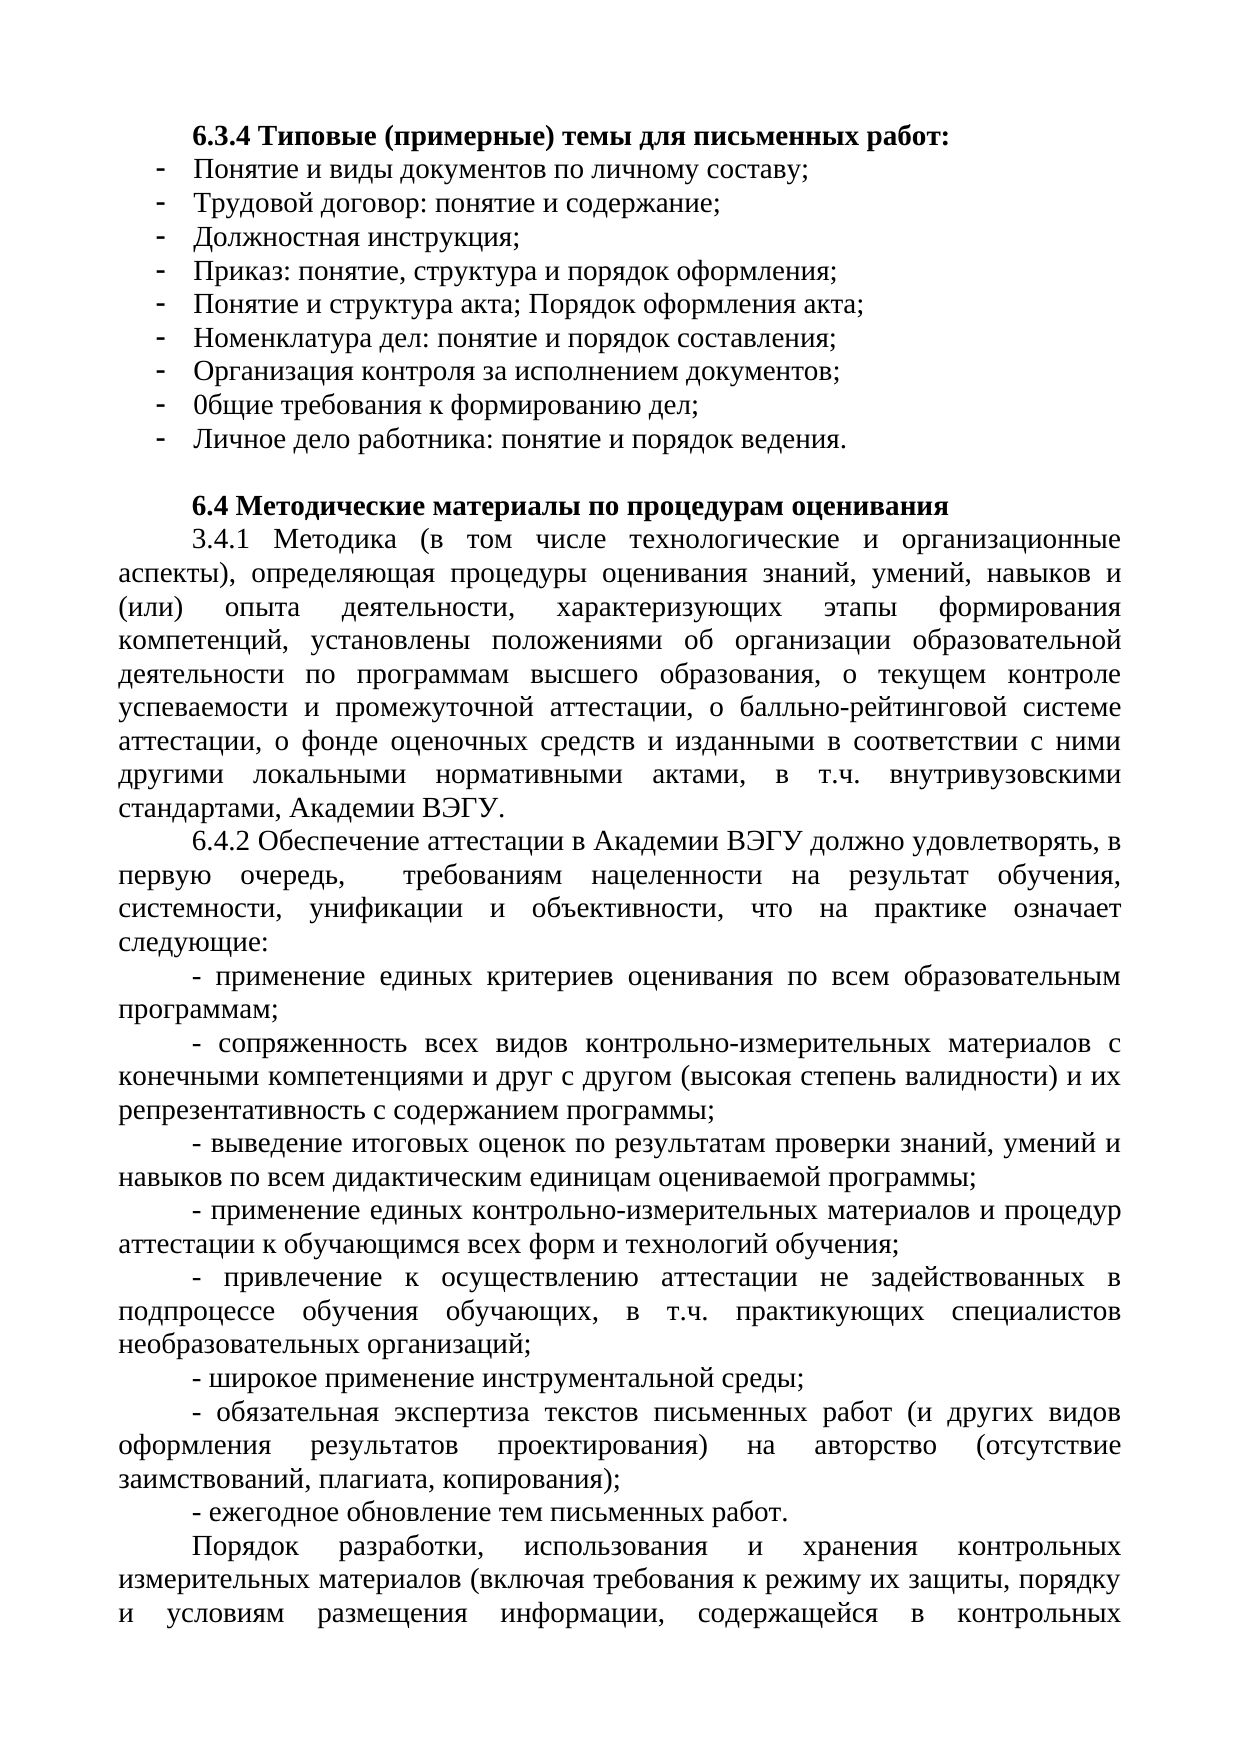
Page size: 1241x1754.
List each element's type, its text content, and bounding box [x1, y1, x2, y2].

text 6.4 Методические материалы по процедурам оценивания [118, 488, 1122, 522]
list Номенклатура дел: понятие и порядок составления; [156, 320, 1116, 353]
list 0бщие требования к формированию дел; [156, 387, 1116, 421]
text 6.4.2 Обеспечение аттестации в Академии ВЭГУ должно удовлетворять, в первую очередь, требованиям нацеленности на результат обучения, системности, унификации и объективности, что на практике означает следующие: [118, 823, 1122, 958]
list Приказ: понятие, структура и порядок оформления; [156, 253, 1116, 286]
text - сопряженность всех видов контрольно-измерительных материалов с конечными компетенциями и друг с другом (высокая степень валидности) и их репрезентативность с содержанием программы; [118, 1025, 1122, 1125]
list Понятие и структура акта; Порядок оформления акта; [156, 286, 1116, 320]
list Трудовой договор: понятие и содержание; [156, 185, 1116, 219]
text - применение единых контрольно-измерительных материалов и процедур аттестации к обучающимся всех форм и технологий обучения; [118, 1192, 1122, 1259]
text 6.3.4 Типовые (примерные) темы для письменных работ: [118, 118, 1122, 152]
text - применение единых критериев оценивания по всем образовательным программам; [118, 958, 1122, 1025]
list Должностная инструкция; [156, 219, 1116, 253]
list Личное дело работника: понятие и порядок ведения. [156, 421, 1116, 454]
list Понятие и виды документов по личному составу; [156, 152, 1116, 185]
text 3.4.1 Методика (в том числе технологические и организационные аспекты), определяющая процедуры оценивания знаний, умений, навыков и (или) опыта деятельности, характеризующих этапы формирования компетенций, установлены положениями об организации образовательной деятельности по программам высшего образования, о текущем контроле успеваемости и промежуточной аттестации, о балльно-рейтинговой системе аттестации, о фонде оценочных средств и изданными в соответствии с ними другими локальными нормативными актами, в т.ч. внутривузовскими стандартами, Академии ВЭГУ. [118, 522, 1122, 823]
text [118, 1528, 1122, 1628]
text - привлечение к осуществлению аттестации не задействованных в подпроцессе обучения обучающих, в т.ч. практикующих специалистов необразовательных организаций; [118, 1259, 1122, 1360]
text - ежегодное обновление тем письменных работ. [118, 1494, 1122, 1528]
text - широкое применение инструментальной среды; [118, 1360, 1122, 1394]
text - обязательная экспертиза текстов письменных работ (и других видов оформления результатов проектирования) на авторство (отсутствие заимствований, плагиата, копирования); [118, 1394, 1122, 1494]
list Организация контроля за исполнением документов; [156, 353, 1116, 387]
text - выведение итоговых оценок по результатам проверки знаний, умений и навыков по всем дидактическим единицам оцениваемой программы; [118, 1125, 1122, 1192]
